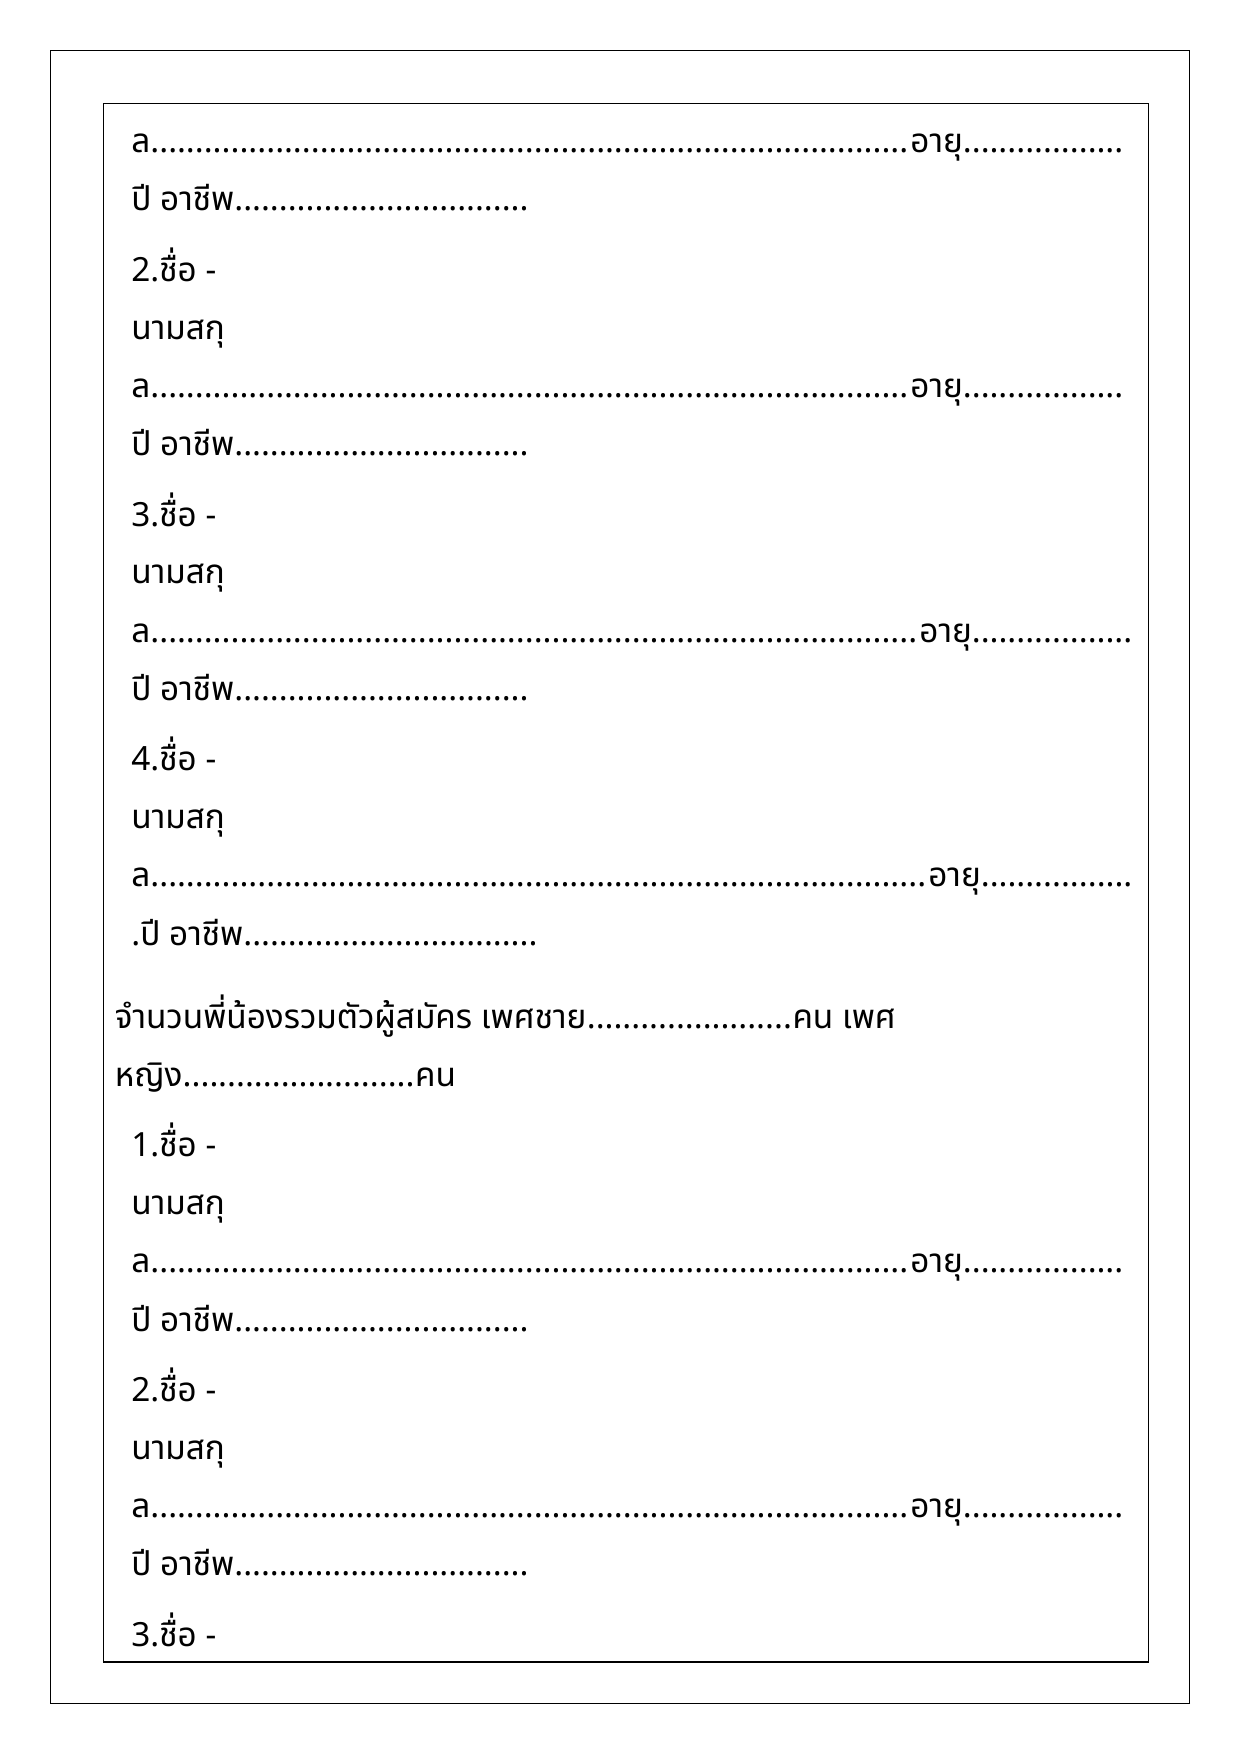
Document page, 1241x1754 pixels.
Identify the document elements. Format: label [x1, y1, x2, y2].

table_header [104, 104, 1148, 1661]
